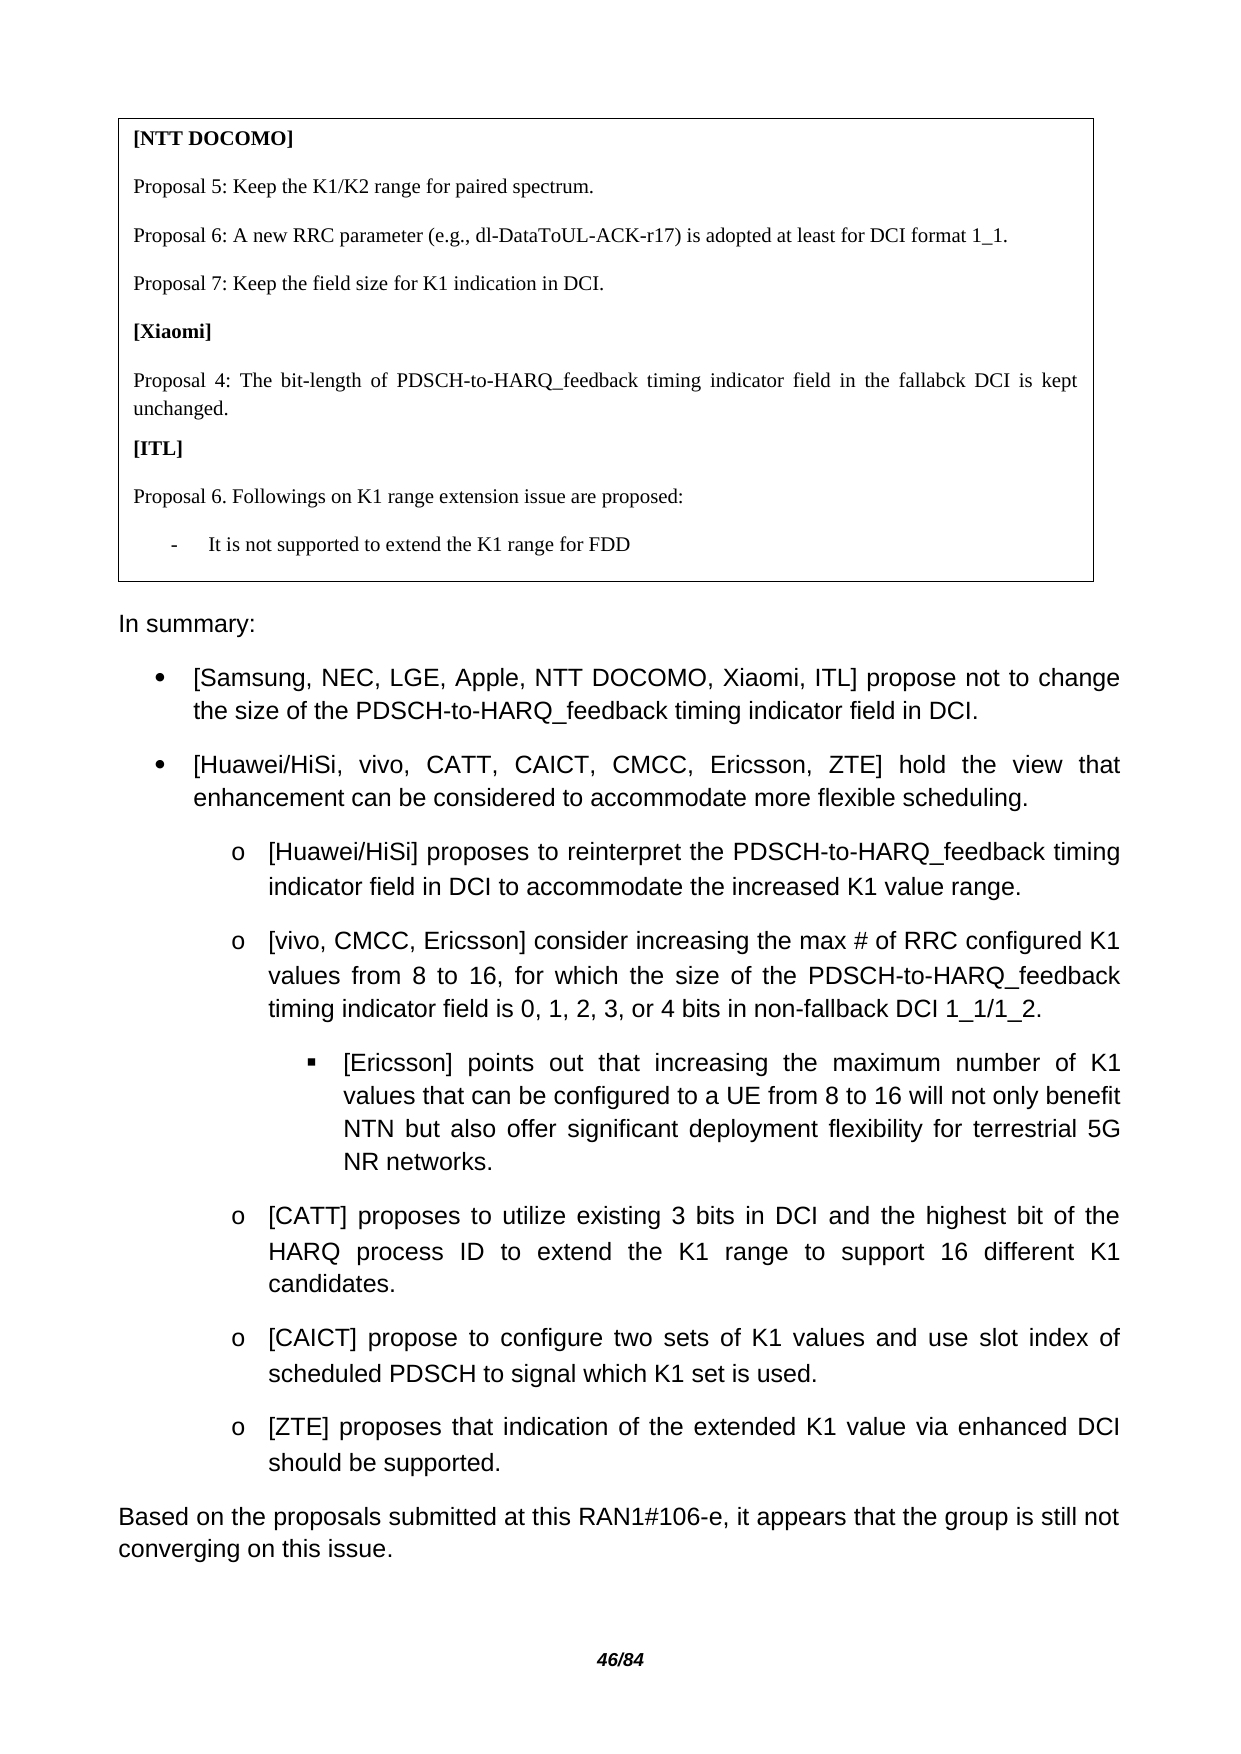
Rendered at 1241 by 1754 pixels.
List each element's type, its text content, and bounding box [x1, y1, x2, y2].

text In summary: [118, 609, 1122, 638]
text Based on the proposals submitted at this RAN1#106-e, it appears that the group is still not converging on this issue. [118, 1501, 1122, 1563]
list [Huawei/HiSi] proposes to reinterpret the PDSCH-to-HARQ_feedback timing indicator field in DCI to accommodate the increased K1 value range. [231, 837, 1122, 901]
list [ZTE] proposes that indication of the extended K1 value via enhanced DCI should be supported. [231, 1412, 1122, 1476]
list [Ericsson] points out that increasing the maximum number of K1 values that can be configured to a UE from 8 to 16 will not only benefit NTN but also offer significant deployment flexibility for terrestrial 5G NR networks. [306, 1048, 1122, 1176]
list [CATT] proposes to utilize existing 3 bits in DCI and the highest bit of the HARQ process ID to extend the K1 range to support 16 different K1 candidates. [231, 1201, 1122, 1298]
list [vivo, CMCC, Ericsson] consider increasing the max # of RRC configured K1 values from 8 to 16, for which the size of the PDSCH-to-HARQ_feedback timing indicator field is 0, 1, 2, 3, or 4 bits in non-fallback DCI 1_1/1_2. [231, 926, 1122, 1023]
list [Samsung, NEC, LGE, Apple, NTT DOCOMO, Xiaomi, ITL] propose not to change the size of the PDSCH-to-HARQ_feedback timing indicator field in DCI. [156, 663, 1122, 725]
list [CAICT] propose to configure two sets of K1 values and use slot index of scheduled PDSCH to signal which K1 set is used. [231, 1323, 1122, 1387]
list [Huawei/HiSi, vivo, CATT, CAICT, CMCC, Ericsson, ZTE] hold the view that enhancement can be considered to accommodate more flexible scheduling. [156, 750, 1122, 812]
